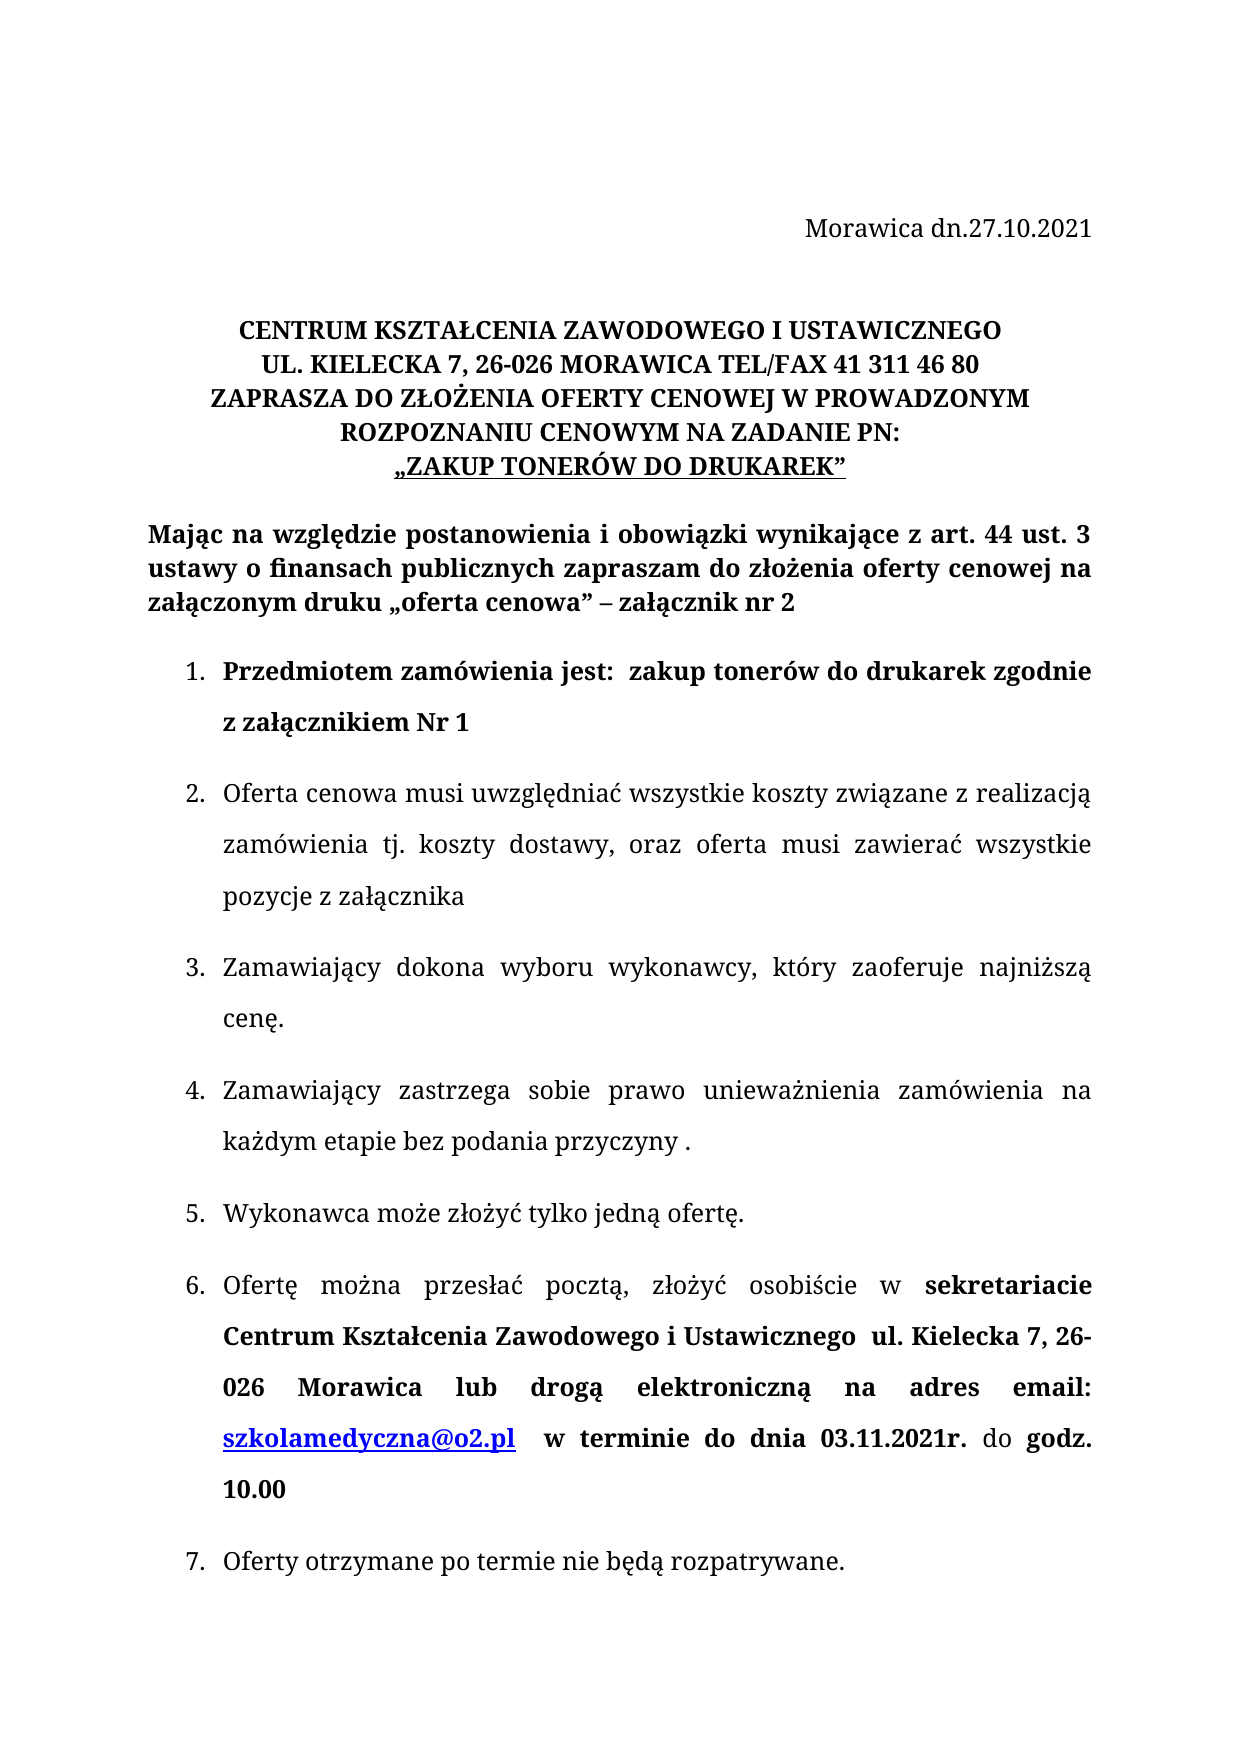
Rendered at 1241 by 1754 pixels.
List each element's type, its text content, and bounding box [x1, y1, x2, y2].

list Zamawiający dokona wyboru wykonawcy, który zaoferuje najniższą cenę. [185, 950, 1093, 1035]
list Oferta cenowa musi uwzględniać wszystkie koszty związane z realizacją zamówienia tj. koszty dostawy, oraz oferta musi zawierać wszystkie pozycje z załącznika [185, 776, 1093, 912]
text Morawica dn.27.10.2021 [148, 210, 1093, 244]
list Ofertę można przesłać pocztą, złożyć osobiście w sekretariacie Centrum Kształcenia Zawodowego i Ustawicznego ul. Kielecka 7, 26-026 Morawica lub drogą elektroniczną na adres email: szkolamedyczna@o2.pl w terminie do dnia 03.11.2021r. do godz. 10.00 [185, 1268, 1093, 1506]
list Wykonawca może złożyć tylko jedną ofertę. [185, 1196, 1093, 1230]
text ZAPRASZA DO ZŁOŻENIA OFERTY CENOWEJ W PROWADZONYM ROZPOZNANIU CENOWYM NA ZADANIE PN: [148, 381, 1093, 449]
text „ZAKUP TONERÓW DO DRUKAREK” [148, 449, 1093, 483]
text CENTRUM KSZTAŁCENIA ZAWODOWEGO I USTAWICZNEGO [148, 313, 1093, 347]
list Zamawiający zastrzega sobie prawo unieważnienia zamówienia na każdym etapie bez podania przyczyny . [185, 1073, 1093, 1158]
list Oferty otrzymane po termie nie będą rozpatrywane. [185, 1544, 1093, 1578]
text UL. KIELECKA 7, 26-026 MORAWICA TEL/FAX 41 311 46 80 [148, 347, 1093, 381]
text Mając na względzie postanowienia i obowiązki wynikające z art. 44 ust. 3 ustawy o finansach publicznych zapraszam do złożenia oferty cenowej na załączonym druku „oferta cenowa” – załącznik nr 2 [148, 517, 1093, 619]
list Przedmiotem zamówienia jest: zakup tonerów do drukarek zgodnie z załącznikiem Nr 1 [185, 653, 1093, 738]
